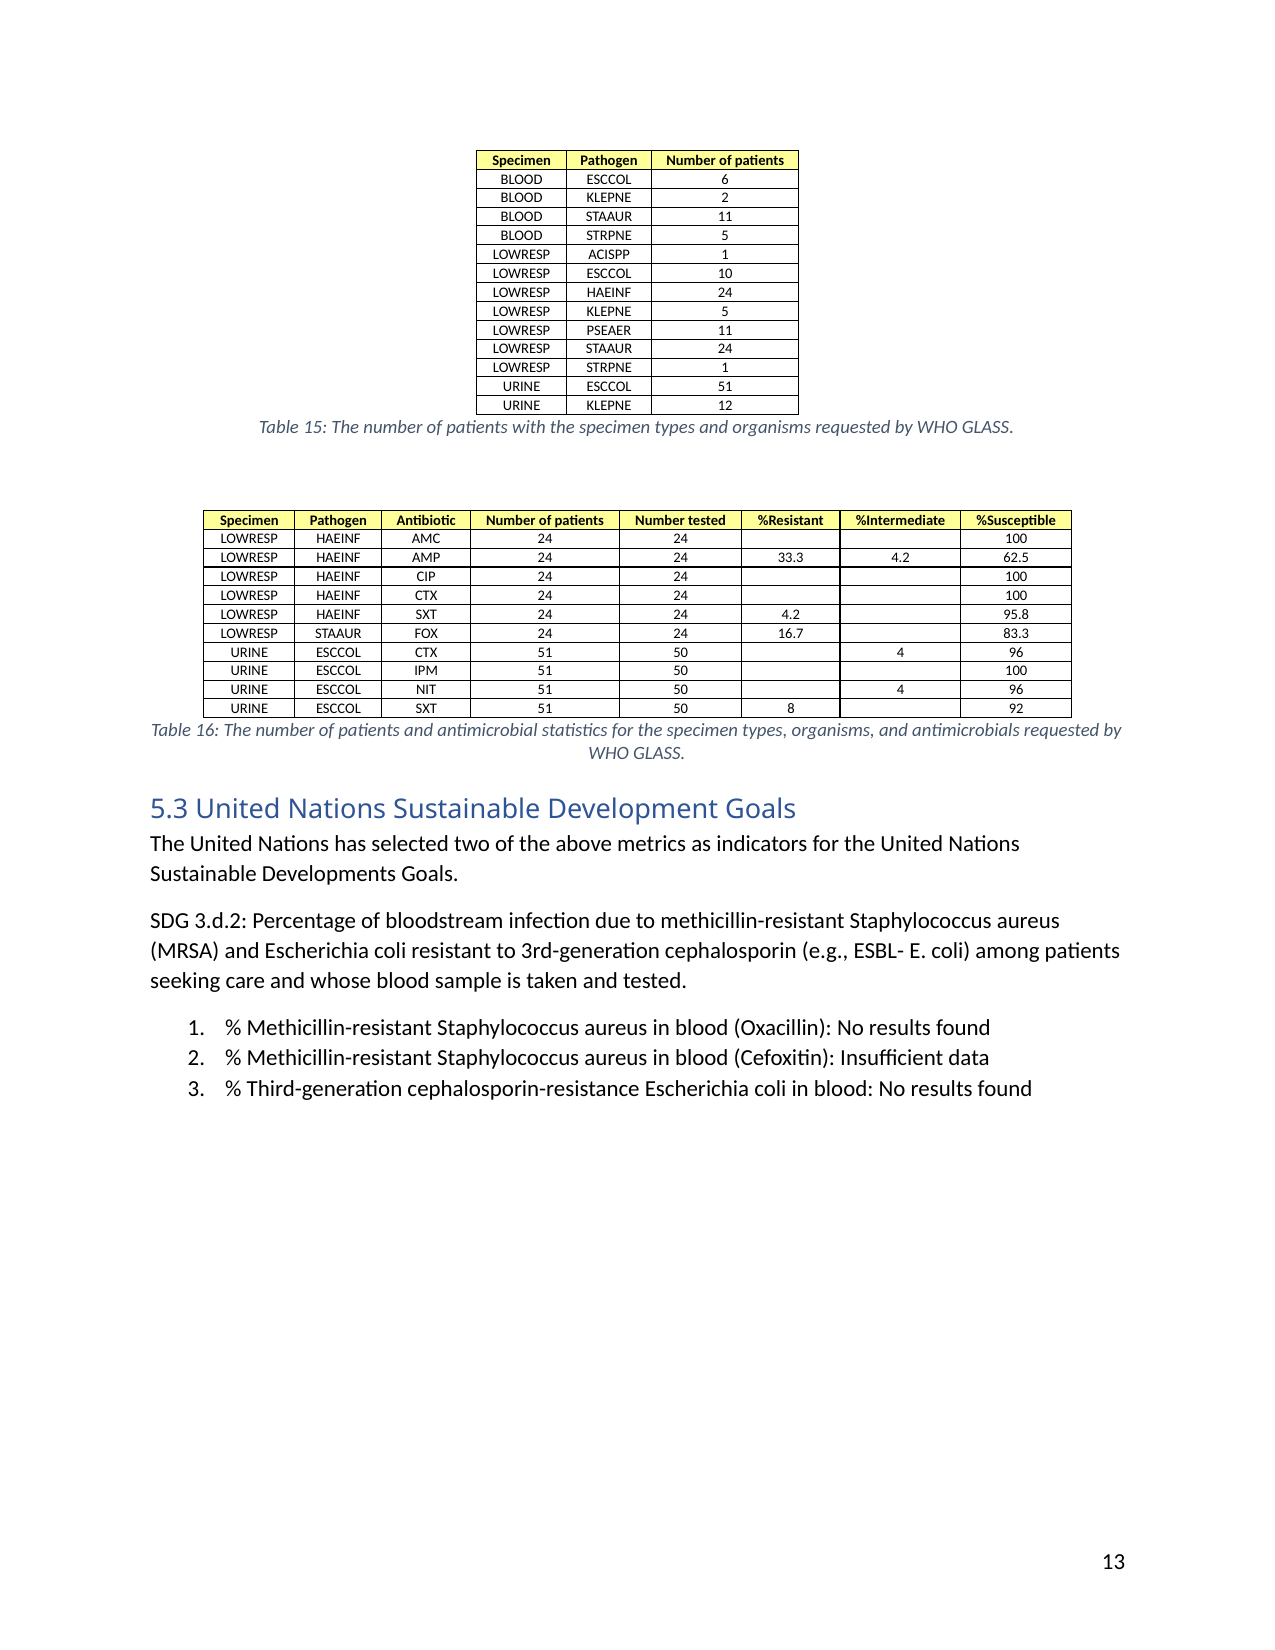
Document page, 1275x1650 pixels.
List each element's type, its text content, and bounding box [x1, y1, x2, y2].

table_cell URINE [477, 377, 566, 395]
table_cell 50 [620, 699, 741, 717]
table_cell ESCCOL [295, 643, 381, 661]
table_cell 96 [961, 681, 1071, 698]
table_header Number of patients [471, 511, 619, 529]
table_cell ESCCOL [295, 681, 381, 698]
table_cell ESCCOL [567, 264, 651, 282]
table_cell [742, 530, 839, 547]
table_cell 6 [652, 170, 798, 188]
table_cell 16.7 [742, 624, 839, 642]
table_cell FOX [382, 624, 470, 642]
table_cell KLEPNE [567, 189, 651, 207]
table_cell HAEINF [295, 549, 381, 566]
table_cell LOWRESP [204, 530, 294, 547]
table_cell 51 [471, 662, 619, 679]
table_cell BLOOD [477, 226, 566, 244]
table_cell 24 [652, 283, 798, 301]
table_cell 11 [652, 321, 798, 338]
table_cell 24 [620, 530, 741, 547]
table_cell 51 [471, 681, 619, 698]
text SDG 3.d.2: Percentage of bloodstream infection due to methicillin-resistant Staphylococcus aureus (MRSA) and Escherichia coli resistant to 3rd-generation cephalosporin (e.g., ESBL- E. coli) among patients seeking care and whose blood sample is taken and tested. [150, 906, 1125, 994]
table_cell 50 [620, 643, 741, 661]
table_cell HAEINF [295, 586, 381, 604]
table_cell LOWRESP [204, 549, 294, 566]
table_cell 24 [620, 568, 741, 585]
table_cell STAAUR [567, 208, 651, 225]
table_cell 51 [652, 377, 798, 395]
list % Methicillin-resistant Staphylococcus aureus in blood (Oxacillin): No results found [187, 1013, 1125, 1041]
table_cell URINE [204, 643, 294, 661]
table_cell 24 [471, 624, 619, 642]
table_cell ACISPP [567, 245, 651, 263]
subtitle 5.3 United Nations Sustainable Development Goals [150, 789, 1125, 826]
table_cell PSEAER [567, 321, 651, 338]
table_cell 24 [620, 624, 741, 642]
table_cell 100 [961, 568, 1071, 585]
table_cell 5 [652, 226, 798, 244]
table_cell LOWRESP [477, 321, 566, 338]
table_cell LOWRESP [204, 624, 294, 642]
table_cell ESCCOL [295, 662, 381, 679]
table_cell LOWRESP [477, 359, 566, 376]
table_cell 1 [652, 245, 798, 263]
table_cell 4 [841, 681, 960, 698]
table_cell BLOOD [477, 208, 566, 225]
table_cell 24 [471, 568, 619, 585]
table_cell BLOOD [477, 170, 566, 188]
table_cell 12 [652, 396, 798, 414]
table_cell CIP [382, 568, 470, 585]
table_cell CTX [382, 586, 470, 604]
table_cell LOWRESP [477, 283, 566, 301]
table_cell STRPNE [567, 226, 651, 244]
table_cell LOWRESP [477, 245, 566, 263]
table_header Antibiotic [382, 511, 470, 529]
table_cell 24 [471, 530, 619, 547]
table_cell [841, 662, 960, 679]
table_header Pathogen [567, 151, 651, 169]
table_cell LOWRESP [204, 605, 294, 623]
table_cell LOWRESP [477, 302, 566, 320]
table_cell AMC [382, 530, 470, 547]
table_cell HAEINF [295, 568, 381, 585]
table_cell 4.2 [742, 605, 839, 623]
table_cell 96 [961, 643, 1071, 661]
table_cell 24 [471, 586, 619, 604]
table_cell STRPNE [567, 359, 651, 376]
table_cell URINE [204, 699, 294, 717]
table_cell 2 [652, 189, 798, 207]
table_cell AMP [382, 549, 470, 566]
table_cell URINE [477, 396, 566, 414]
table_header Specimen [477, 151, 566, 169]
table_cell LOWRESP [204, 568, 294, 585]
table_cell [841, 568, 960, 585]
table_cell 50 [620, 681, 741, 698]
table_cell BLOOD [477, 189, 566, 207]
table_cell 5 [652, 302, 798, 320]
table_cell 100 [961, 530, 1071, 547]
table_cell [742, 568, 839, 585]
table_cell 11 [652, 208, 798, 225]
table_header %Intermediate [841, 511, 960, 529]
table_header Pathogen [295, 511, 381, 529]
table_cell CTX [382, 643, 470, 661]
list % Methicillin-resistant Staphylococcus aureus in blood (Cefoxitin): Insufficient data [187, 1043, 1125, 1071]
table_cell [841, 624, 960, 642]
table_cell 24 [652, 340, 798, 357]
table_cell 24 [620, 586, 741, 604]
table_cell LOWRESP [477, 340, 566, 357]
table_cell 51 [471, 699, 619, 717]
table_cell URINE [204, 681, 294, 698]
table_cell 50 [620, 662, 741, 679]
table_cell NIT [382, 681, 470, 698]
table_cell STAAUR [295, 624, 381, 642]
table_header Specimen [204, 511, 294, 529]
table_header %Susceptible [961, 511, 1071, 529]
table_cell 62.5 [961, 549, 1071, 566]
table_cell HAEINF [295, 605, 381, 623]
table_cell [841, 605, 960, 623]
table_cell 95.8 [961, 605, 1071, 623]
table_cell 100 [961, 662, 1071, 679]
table_cell LOWRESP [204, 586, 294, 604]
table_cell 4 [841, 643, 960, 661]
table_cell 8 [742, 699, 839, 717]
table_cell 10 [652, 264, 798, 282]
table_cell [742, 681, 839, 698]
table_cell SXT [382, 699, 470, 717]
table_cell KLEPNE [567, 302, 651, 320]
table_cell 24 [620, 605, 741, 623]
table_cell 100 [961, 586, 1071, 604]
text The United Nations has selected two of the above metrics as indicators for the United Nations Sustainable Developments Goals. [150, 829, 1125, 887]
table_cell URINE [204, 662, 294, 679]
table_cell LOWRESP [477, 264, 566, 282]
table_cell [742, 586, 839, 604]
table_cell HAEINF [295, 530, 381, 547]
table_cell 33.3 [742, 549, 839, 566]
table_cell [841, 530, 960, 547]
table_cell 51 [471, 643, 619, 661]
table_cell STAAUR [567, 340, 651, 357]
table_cell ESCCOL [567, 377, 651, 395]
table_cell 24 [471, 605, 619, 623]
table_header Number of patients [652, 151, 798, 169]
table_cell 92 [961, 699, 1071, 717]
table_cell 1 [652, 359, 798, 376]
table_cell ESCCOL [295, 699, 381, 717]
table_cell 24 [620, 549, 741, 566]
table_cell [841, 586, 960, 604]
table_header %Resistant [742, 511, 839, 529]
table_cell [742, 643, 839, 661]
table_cell 24 [471, 549, 619, 566]
list % Third-generation cephalosporin-resistance Escherichia coli in blood: No results found [187, 1074, 1125, 1102]
table_cell IPM [382, 662, 470, 679]
table_header Number tested [620, 511, 741, 529]
table_cell 83.3 [961, 624, 1071, 642]
table_cell ESCCOL [567, 170, 651, 188]
table_cell 4.2 [841, 549, 960, 566]
table_cell KLEPNE [567, 396, 651, 414]
table_cell SXT [382, 605, 470, 623]
table_cell [742, 662, 839, 679]
table_cell HAEINF [567, 283, 651, 301]
table_cell [841, 699, 960, 717]
